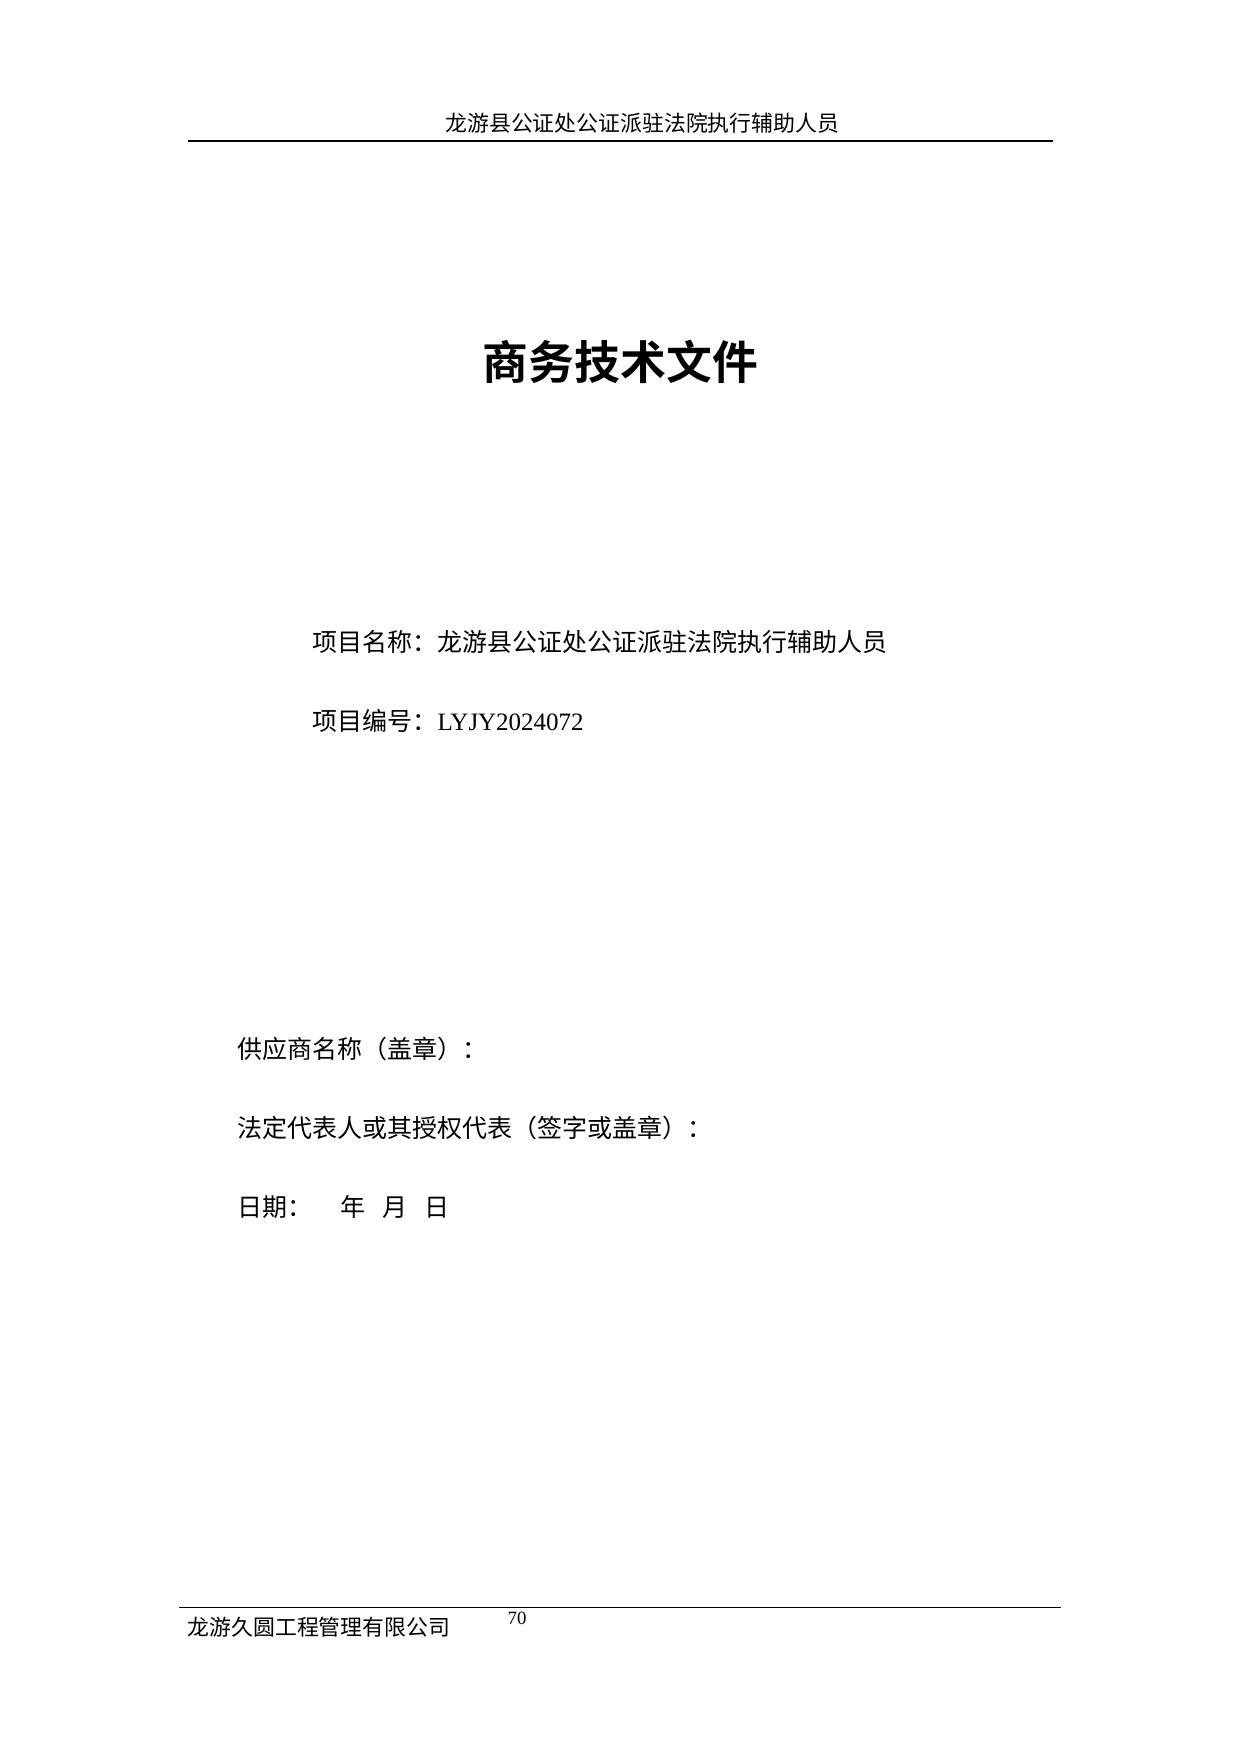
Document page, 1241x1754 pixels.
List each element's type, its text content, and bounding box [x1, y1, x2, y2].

text 项目名称：龙游县公证处公证派驻法院执行辅助人员 [187, 606, 1053, 674]
text 项目编号：LYJY2024072 [187, 685, 1053, 753]
text 供应商名称（盖章）： [187, 1014, 1053, 1082]
subtitle 商务技术文件 [187, 326, 1053, 393]
text 日期： 年 月 日 [187, 1172, 1053, 1239]
text 法定代表人或其授权代表（签字或盖章）： [187, 1093, 1053, 1161]
